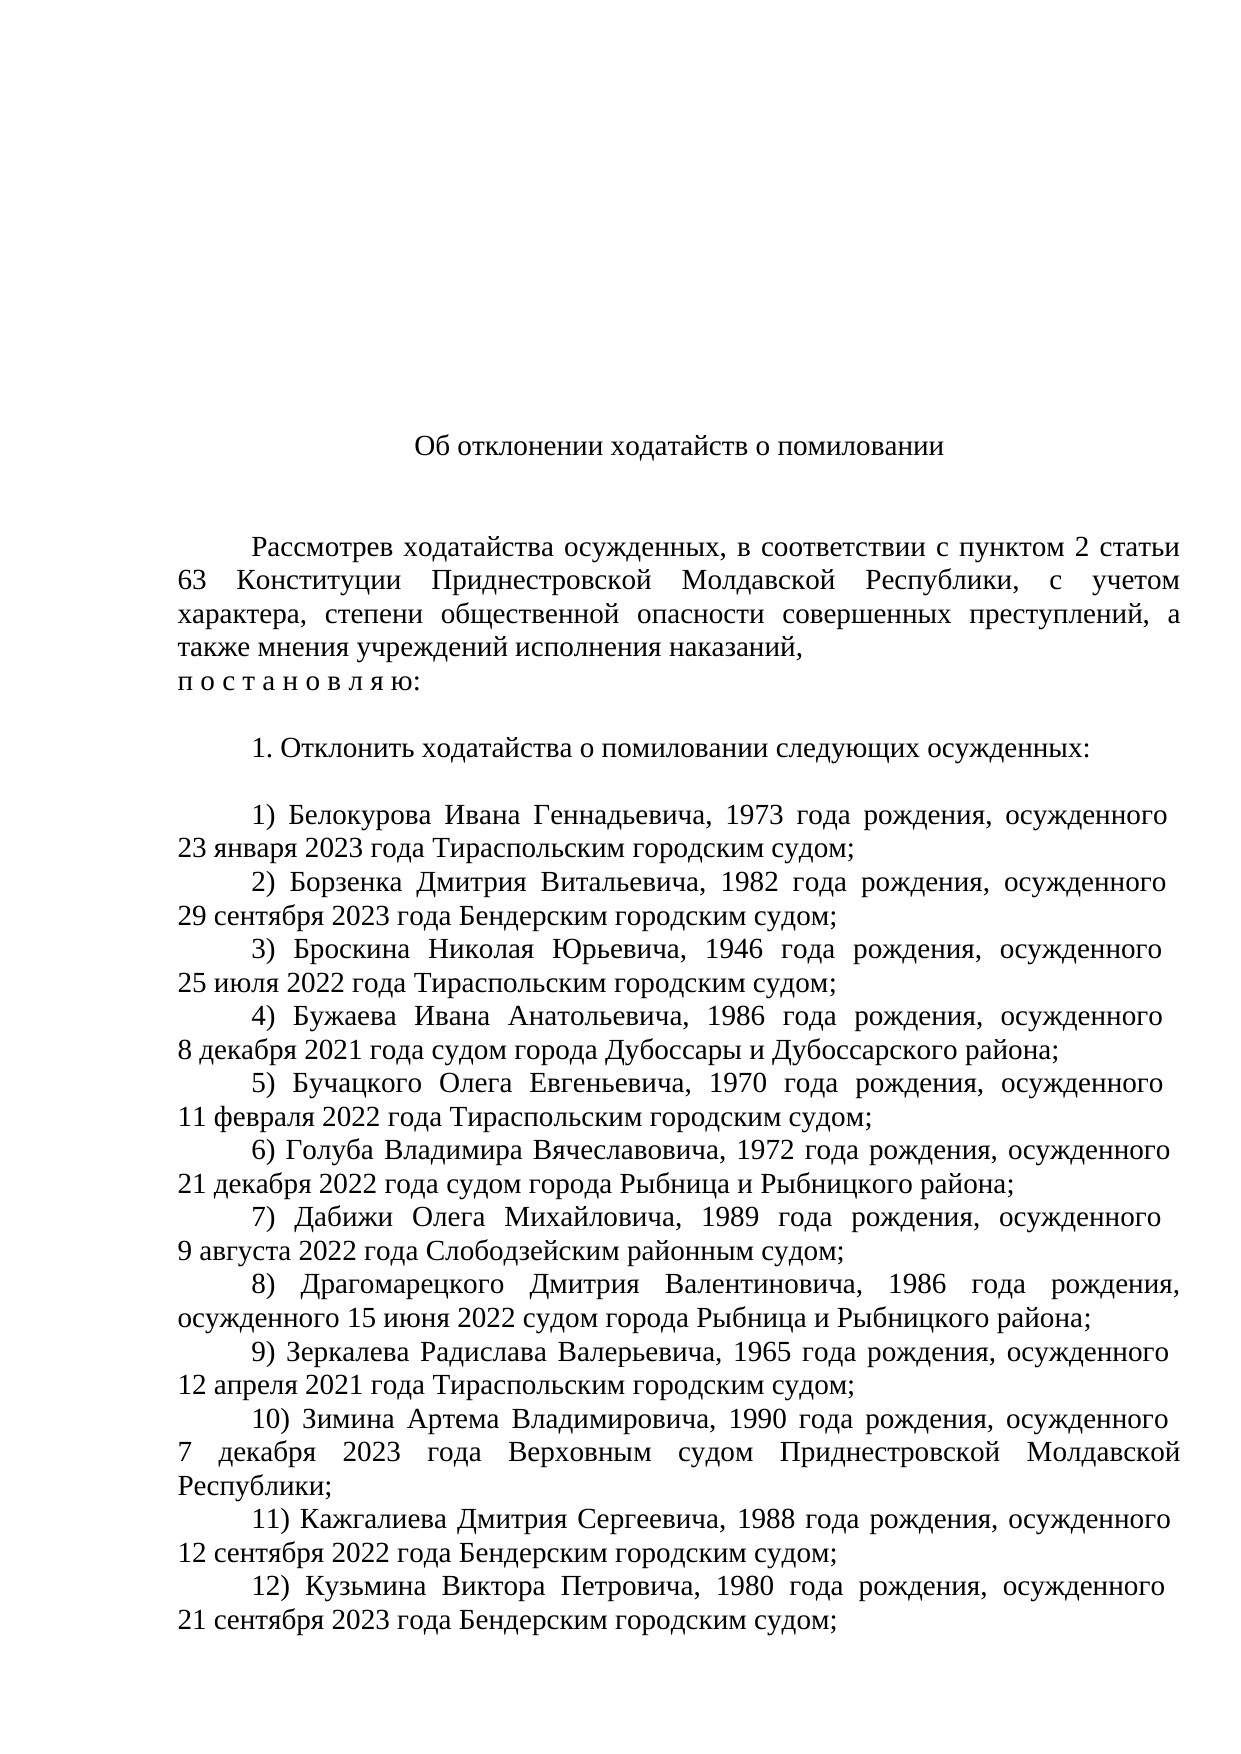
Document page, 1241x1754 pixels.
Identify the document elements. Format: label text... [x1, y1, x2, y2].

text 2) Борзенка Дмитрия Витальевича, 1982 года рождения, осужденного 29 сентября 2023 года Бендерским городским судом; [177, 864, 1181, 931]
text 10) Зимина Артема Владимировича, 1990 года рождения, осужденного 7 декабря 2023 года Верховным судом Приднестровской Молдавской Республики; [177, 1401, 1181, 1501]
text Об отклонении ходатайств о помиловании [177, 428, 1181, 462]
text 3) Броскина Николая Юрьевича, 1946 года рождения, осужденного 25 июля 2022 года Тираспольским городским судом; [177, 931, 1181, 998]
text Рассмотрев ходатайства осужденных, в соответствии с пунктом 2 статьи 63 Конституции Приднестровской Молдавской Республики, с учетом характера, степени общественной опасности совершенных преступлений, а также мнения учреждений исполнения наказаний, [177, 529, 1181, 663]
text 7) Дабижи Олега Михайловича, 1989 года рождения, осужденного 9 августа 2022 года Слободзейским районным судом; [177, 1199, 1181, 1267]
text 8) Драгомарецкого Дмитрия Валентиновича, 1986 года рождения, осужденного 15 июня 2022 судом города Рыбница и Рыбницкого района; [177, 1267, 1181, 1334]
text 1) Белокурова Ивана Геннадьевича, 1973 года рождения, осужденного 23 января 2023 года Тираспольским городским судом; [177, 797, 1181, 864]
text 12) Кузьмина Виктора Петровича, 1980 года рождения, осужденного 21 сентября 2023 года Бендерским городским судом; [177, 1568, 1181, 1636]
list 1. Отклонить ходатайства о помиловании следующих осужденных: [251, 730, 1181, 763]
text 11) Кажгалиева Дмитрия Сергеевича, 1988 года рождения, осужденного 12 сентября 2022 года Бендерским городским судом; [177, 1501, 1181, 1568]
text 5) Бучацкого Олега Евгеньевича, 1970 года рождения, осужденного 11 февраля 2022 года Тираспольским городским судом; [177, 1065, 1181, 1132]
text 6) Голуба Владимира Вячеславовича, 1972 года рождения, осужденного 21 декабря 2022 года судом города Рыбница и Рыбницкого района; [177, 1132, 1181, 1199]
text 9) Зеркалева Радислава Валерьевича, 1965 года рождения, осужденного 12 апреля 2021 года Тираспольским городским судом; [177, 1334, 1181, 1401]
text п о с т а н о в л я ю: [177, 663, 1181, 696]
text 4) Бужаева Ивана Анатольевича, 1986 года рождения, осужденного 8 декабря 2021 года судом города Дубоссары и Дубоссарского района; [177, 998, 1181, 1065]
